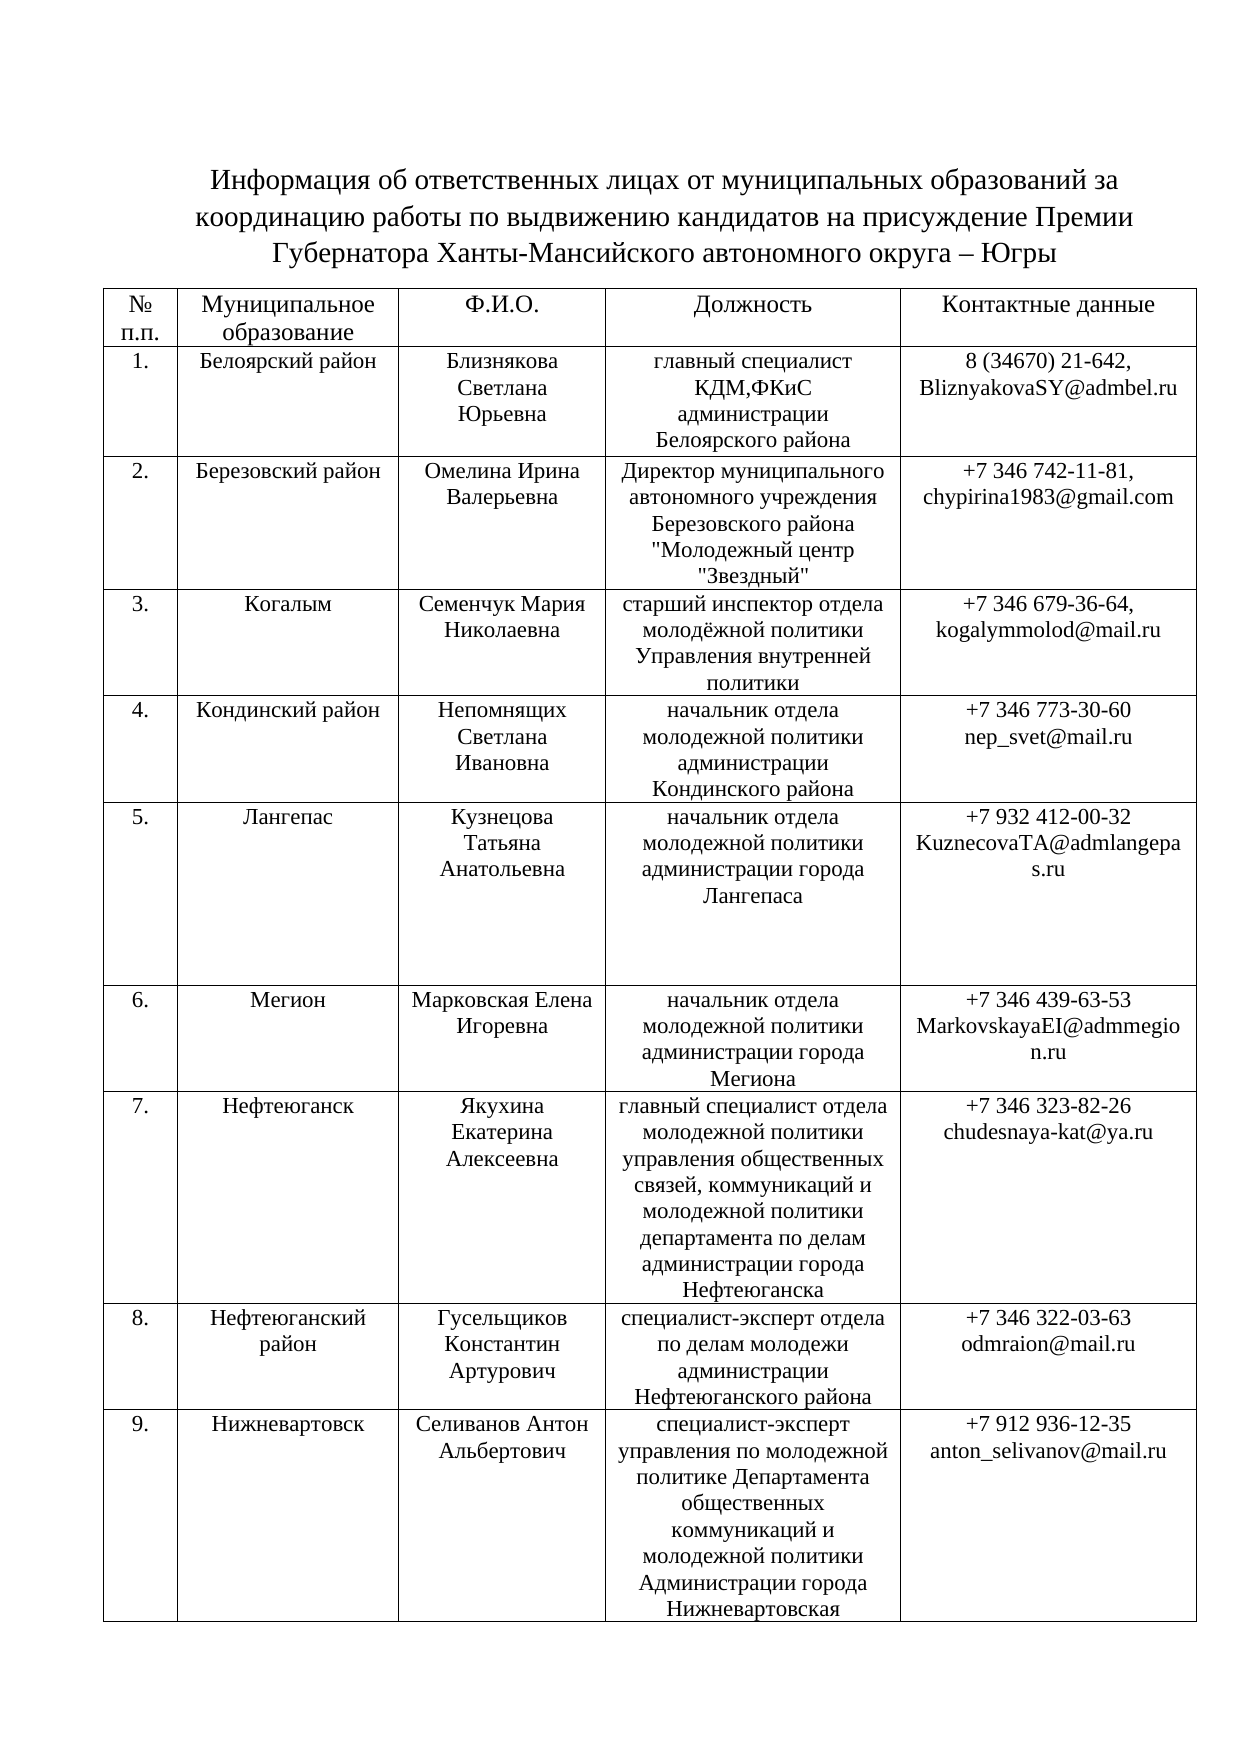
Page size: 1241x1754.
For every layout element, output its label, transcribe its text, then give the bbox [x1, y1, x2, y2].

table_cell +7 346 323-82-26 chudesnaya-kat@ya.ru [901, 1092, 1196, 1303]
table_cell Семенчук Мария Николаевна [399, 590, 605, 695]
table_header № п.п. [104, 289, 177, 346]
table_cell 8 (34670) 21-642, BliznyakovaSY@admbel.ru [901, 347, 1196, 456]
table_cell Лангепас [178, 803, 398, 984]
table_cell +7 346 742-11-81, chypirina1983@gmail.com [901, 457, 1196, 589]
table_cell Когалым [178, 590, 398, 695]
table_header Муниципальное образование [178, 289, 398, 346]
table_cell +7 932 412-00-32 KuznecovaTA@admlangepas.ru [901, 803, 1196, 984]
table_cell Непомнящих Светлана Ивановна [399, 696, 605, 802]
table_cell Близнякова Светлана Юрьевна [399, 347, 605, 456]
table_cell старший инспектор отдела молодёжной политики Управления внутренней политики [606, 590, 900, 695]
table_cell начальник отдела молодежной политики администрации города Лангепаса [606, 803, 900, 984]
table_cell Гусельщиков Константин Артурович [399, 1304, 605, 1409]
table_cell главный специалист отдела молодежной политики управления общественных связей, коммуникаций и молодежной политики департамента по делам администрации города Нефтеюганска [606, 1092, 900, 1303]
table_cell специалист-эксперт управления по молодежной политике Департамента общественных коммуникаций и молодежной политики Администрации города Нижневартовская [606, 1410, 900, 1621]
table_cell 5. [104, 803, 177, 984]
table_cell Кондинский район [178, 696, 398, 802]
table_cell +7 912 936-12-35 anton_selivanov@mail.ru [901, 1410, 1196, 1621]
table_cell специалист-эксперт отдела по делам молодежи администрации Нефтеюганского района [606, 1304, 900, 1409]
table_cell Директор муниципального автономного учреждения Березовского района "Молодежный центр "Звездный" [606, 457, 900, 589]
table_cell Марковская Елена Игоревна [399, 986, 605, 1091]
table_cell 7. [104, 1092, 177, 1303]
table_cell Якухина Екатерина Алексеевна [399, 1092, 605, 1303]
table_cell 9. [104, 1410, 177, 1621]
table_cell Селиванов Антон Альбертович [399, 1410, 605, 1621]
table_cell +7 346 679-36-64, kogalymmolod@mail.ru [901, 590, 1196, 695]
text Информация об ответственных лицах от муниципальных образований за координацию работы по выдвижению кандидатов на присуждение Премии Губернатора Ханты-Мансийского автономного округа – Югры [177, 162, 1152, 268]
table_cell Мегион [178, 986, 398, 1091]
table_cell Кузнецова Татьяна Анатольевна [399, 803, 605, 984]
table_cell Омелина Ирина Валерьевна [399, 457, 605, 589]
table_cell Нижневартовск [178, 1410, 398, 1621]
table_header Контактные данные [901, 289, 1196, 346]
table_cell 6. [104, 986, 177, 1091]
table_cell Белоярский район [178, 347, 398, 456]
table_cell Березовский район [178, 457, 398, 589]
table_cell +7 346 322-03-63 odmraion@mail.ru [901, 1304, 1196, 1409]
table_cell 8. [104, 1304, 177, 1409]
table_cell начальник отдела молодежной политики администрации Кондинского района [606, 696, 900, 802]
table_cell начальник отдела молодежной политики администрации города Мегиона [606, 986, 900, 1091]
table_cell 2. [104, 457, 177, 589]
table_header Ф.И.О. [399, 289, 605, 346]
table_cell главный специалист КДМ,ФКиС администрации Белоярского района [606, 347, 900, 456]
table_cell +7 346 773-30-60 nep_svet@mail.ru [901, 696, 1196, 802]
table_header Должность [606, 289, 900, 346]
table_cell 4. [104, 696, 177, 802]
table_cell Нефтеюганский район [178, 1304, 398, 1409]
table_cell 3. [104, 590, 177, 695]
table_cell +7 346 439-63-53 MarkovskayaEI@admmegion.ru [901, 986, 1196, 1091]
table_cell Нефтеюганск [178, 1092, 398, 1303]
table_cell 1. [104, 347, 177, 456]
